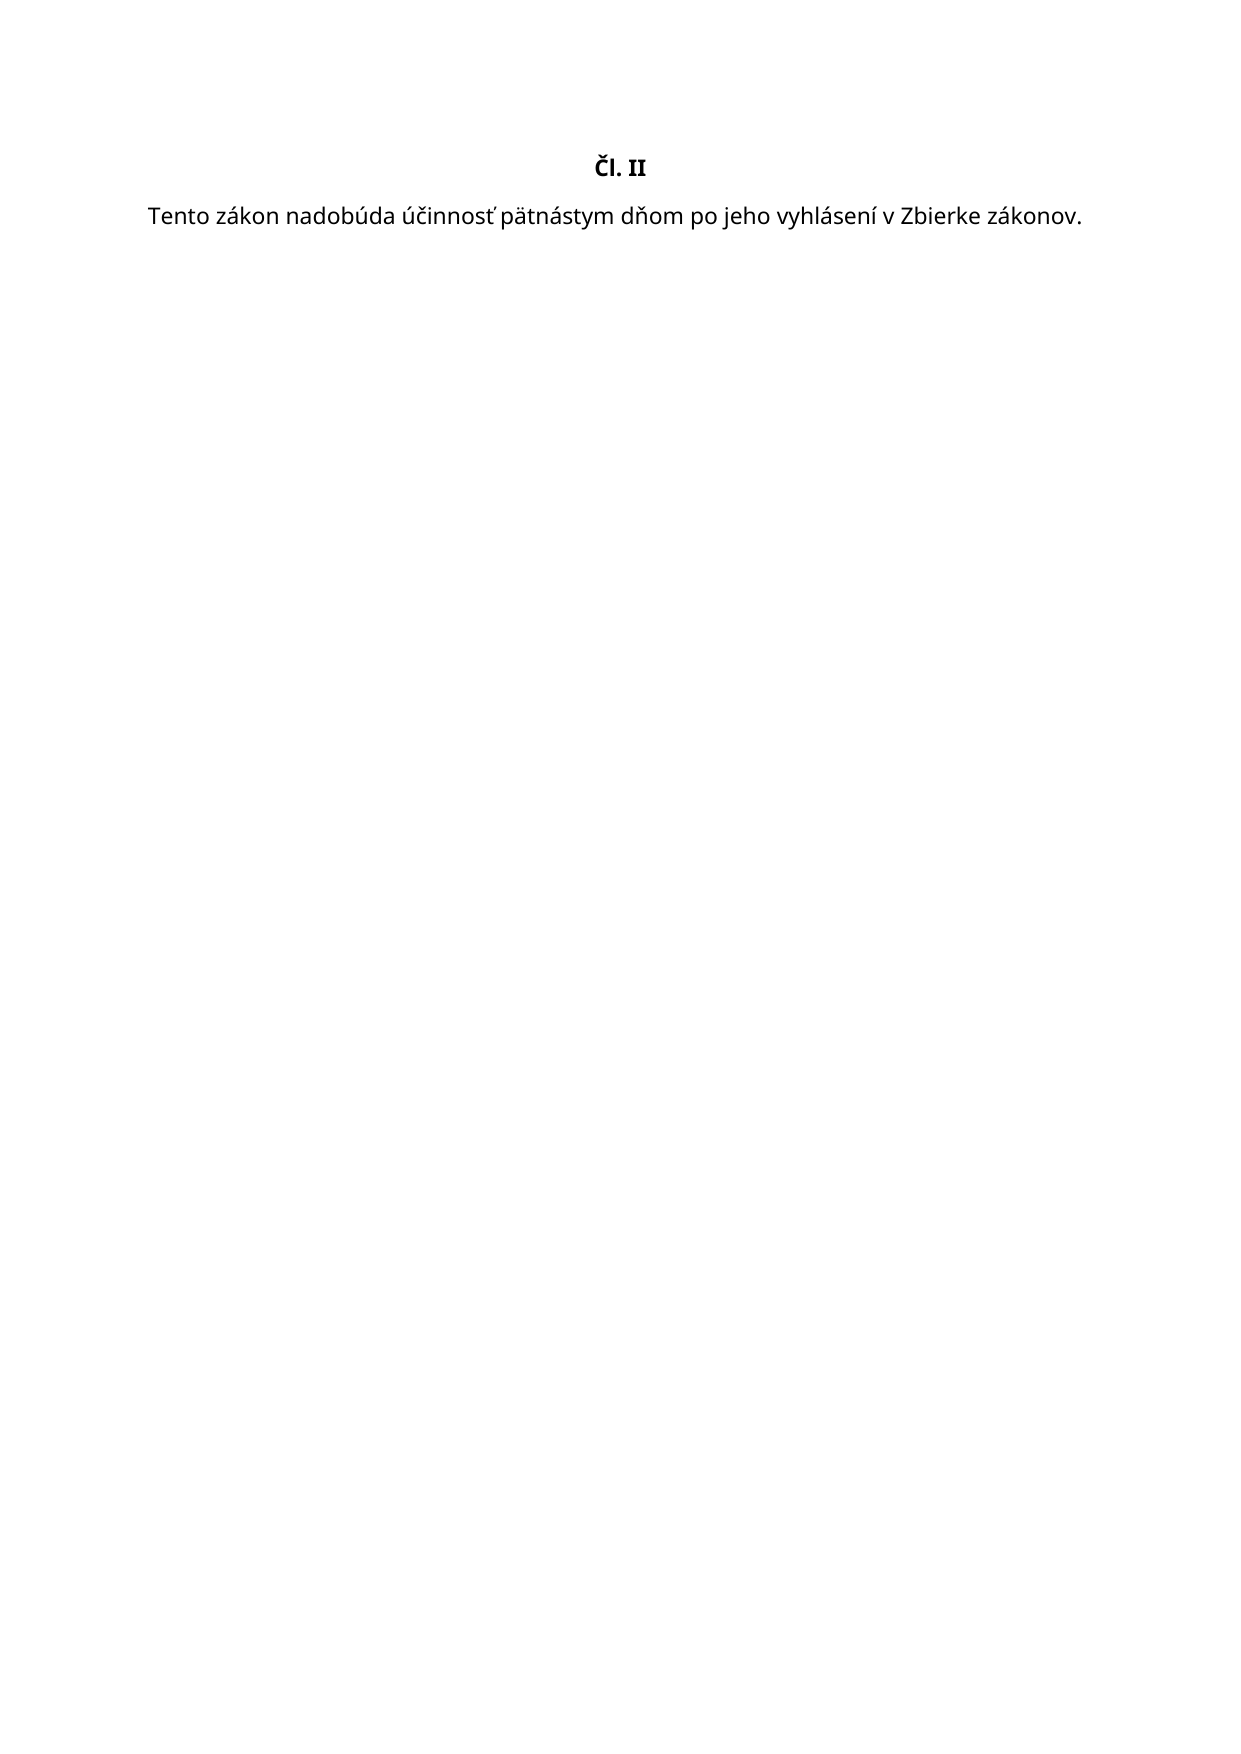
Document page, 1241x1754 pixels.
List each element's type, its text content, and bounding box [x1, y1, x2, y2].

text Čl. II [148, 152, 1093, 183]
text Tento zákon nadobúda účinnosť pätnástym dňom po jeho vyhlásení v Zbierke zákonov. [148, 200, 1093, 232]
